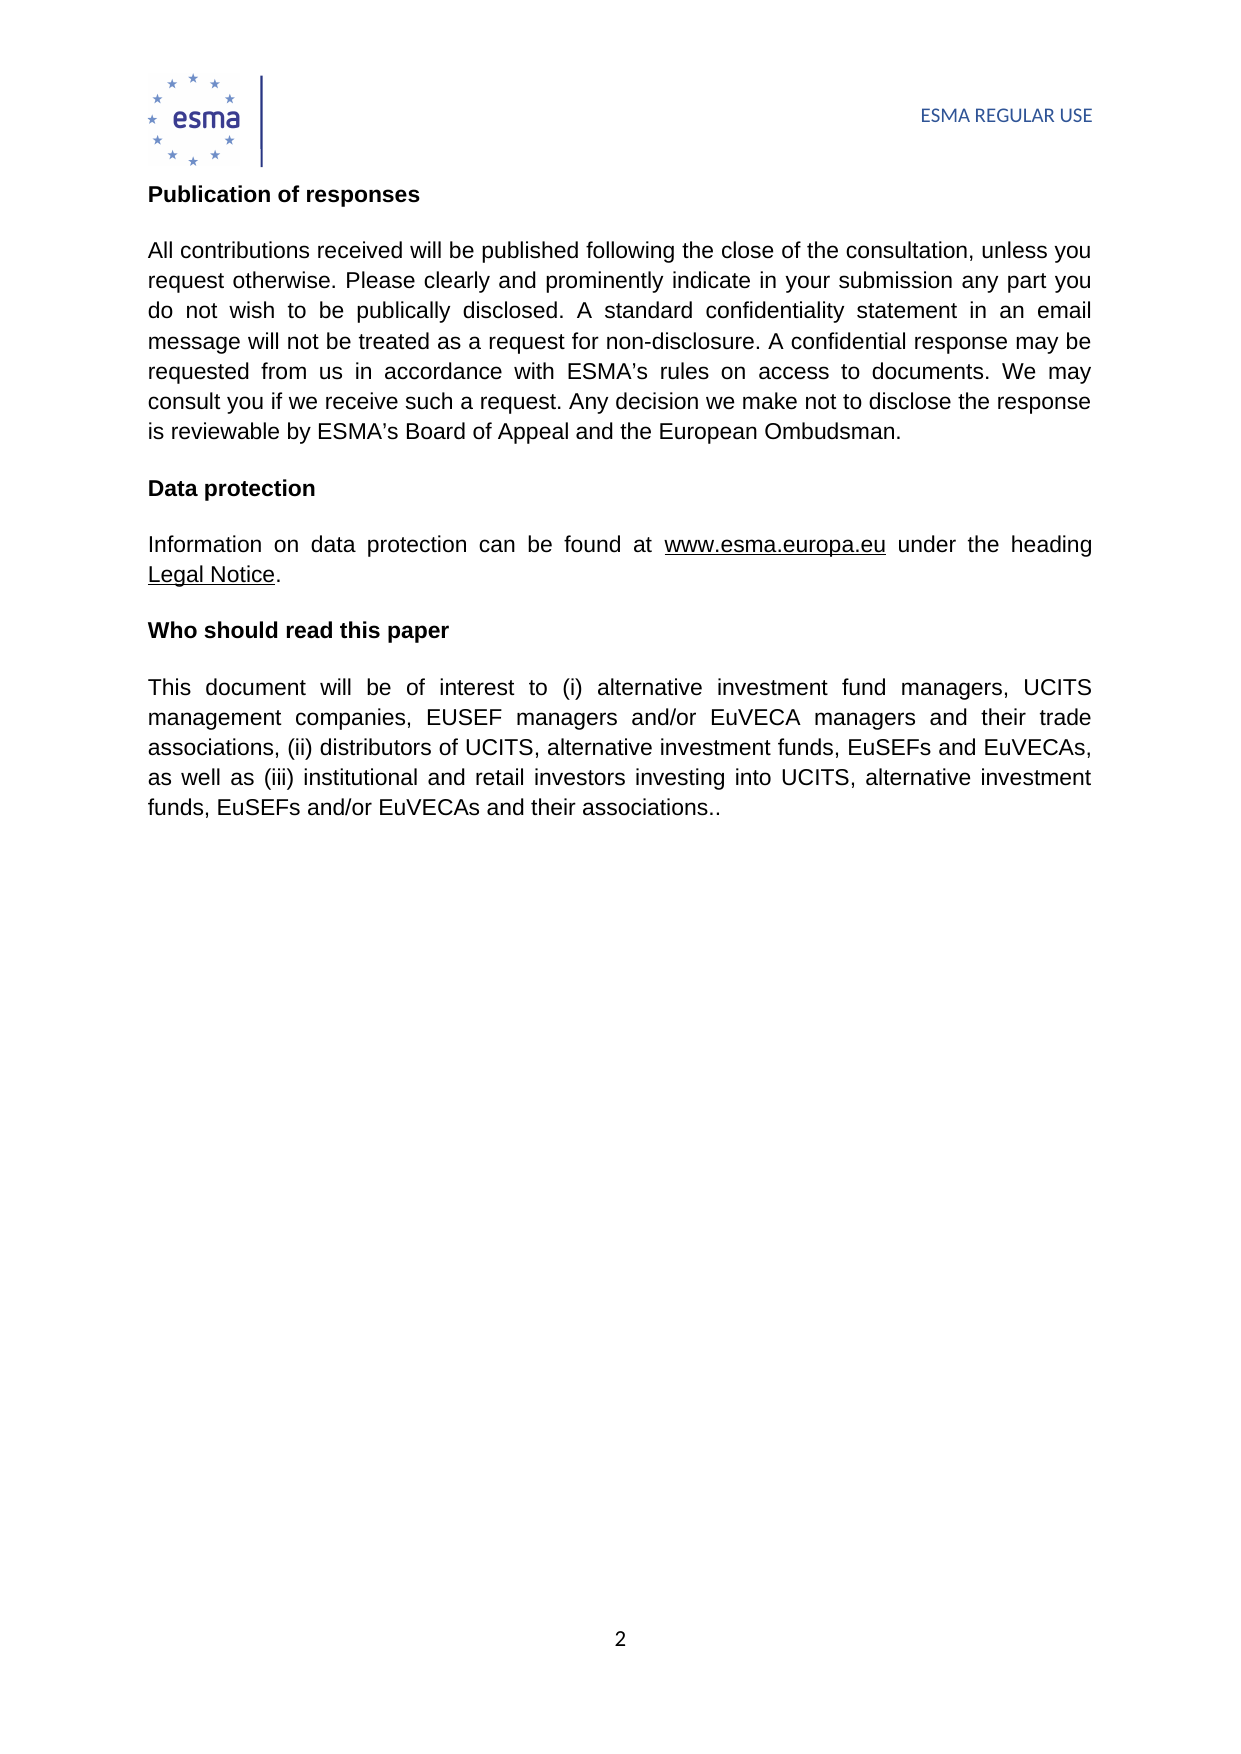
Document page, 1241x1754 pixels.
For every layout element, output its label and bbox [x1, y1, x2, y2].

picture [147, 73, 240, 166]
